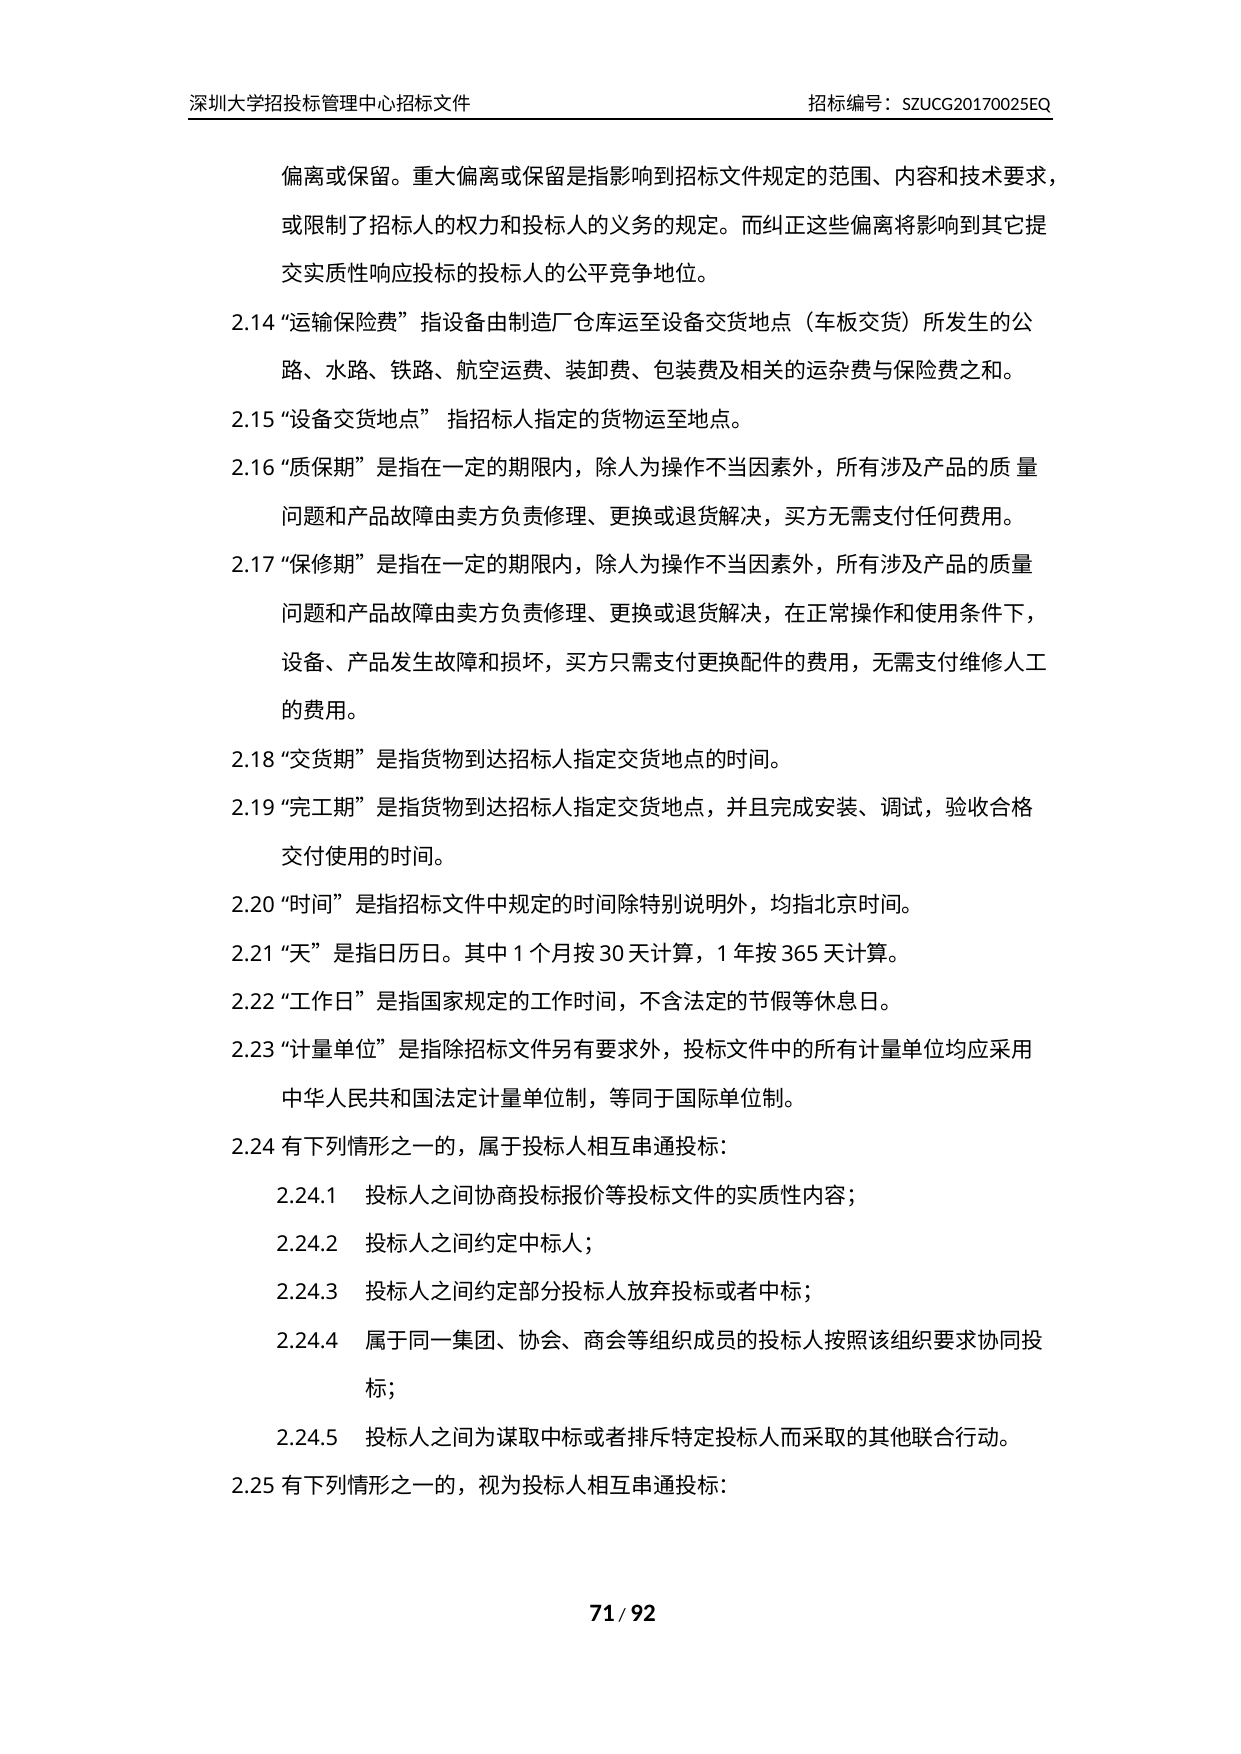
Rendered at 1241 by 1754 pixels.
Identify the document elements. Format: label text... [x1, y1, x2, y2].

list “完工期”是指货物到达招标人指定交货地点，并且完成安装、调试，验收合格交付使用的时间。 [231, 790, 1053, 871]
list 投标人之间约定部分投标人放弃投标或者中标； [276, 1274, 1053, 1306]
list 投标人之间约定中标人； [276, 1226, 1053, 1258]
list 投标人之间为谋取中标或者排斥特定投标人而采取的其他联合行动。 [276, 1419, 1053, 1452]
list “运输保险费”指设备由制造厂仓库运至设备交货地点（车板交货）所发生的公路、水路、铁路、航空运费、装卸费、包装费及相关的运杂费与保险费之和。 [231, 304, 1053, 386]
list 投标人之间协商投标报价等投标文件的实质性内容； [276, 1177, 1053, 1210]
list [231, 158, 1053, 288]
list “天”是指日历日。其中1个月按30天计算，1年按365天计算。 [231, 935, 1053, 968]
list “交货期”是指货物到达招标人指定交货地点的时间。 [231, 741, 1053, 774]
list 属于同一集团、协会、商会等组织成员的投标人按照该组织要求协同投标； [276, 1322, 1053, 1403]
list 有下列情形之一的，属于投标人相互串通投标： [231, 1129, 1053, 1161]
list “计量单位”是指除招标文件另有要求外，投标文件中的所有计量单位均应采用中华人民共和国法定计量单位制，等同于国际单位制。 [231, 1032, 1053, 1113]
list “设备交货地点” 指招标人指定的货物运至地点。 [231, 401, 1053, 434]
list “质保期”是指在一定的期限内，除人为操作不当因素外，所有涉及产品的质 量问题和产品故障由卖方负责修理、更换或退货解决，买方无需支付任何费用。 [231, 450, 1053, 531]
list “保修期”是指在一定的期限内，除人为操作不当因素外，所有涉及产品的质量问题和产品故障由卖方负责修理、更换或退货解决，在正常操作和使用条件下，设备、产品发生故障和损坏，买方只需支付更换配件的费用，无需支付维修人工的费用。 [231, 547, 1053, 726]
list “时间”是指招标文件中规定的时间除特别说明外，均指北京时间。 [231, 887, 1053, 919]
list 有下列情形之一的，视为投标人相互串通投标： [231, 1468, 1053, 1500]
list “工作日”是指国家规定的工作时间，不含法定的节假等休息日。 [231, 983, 1053, 1016]
